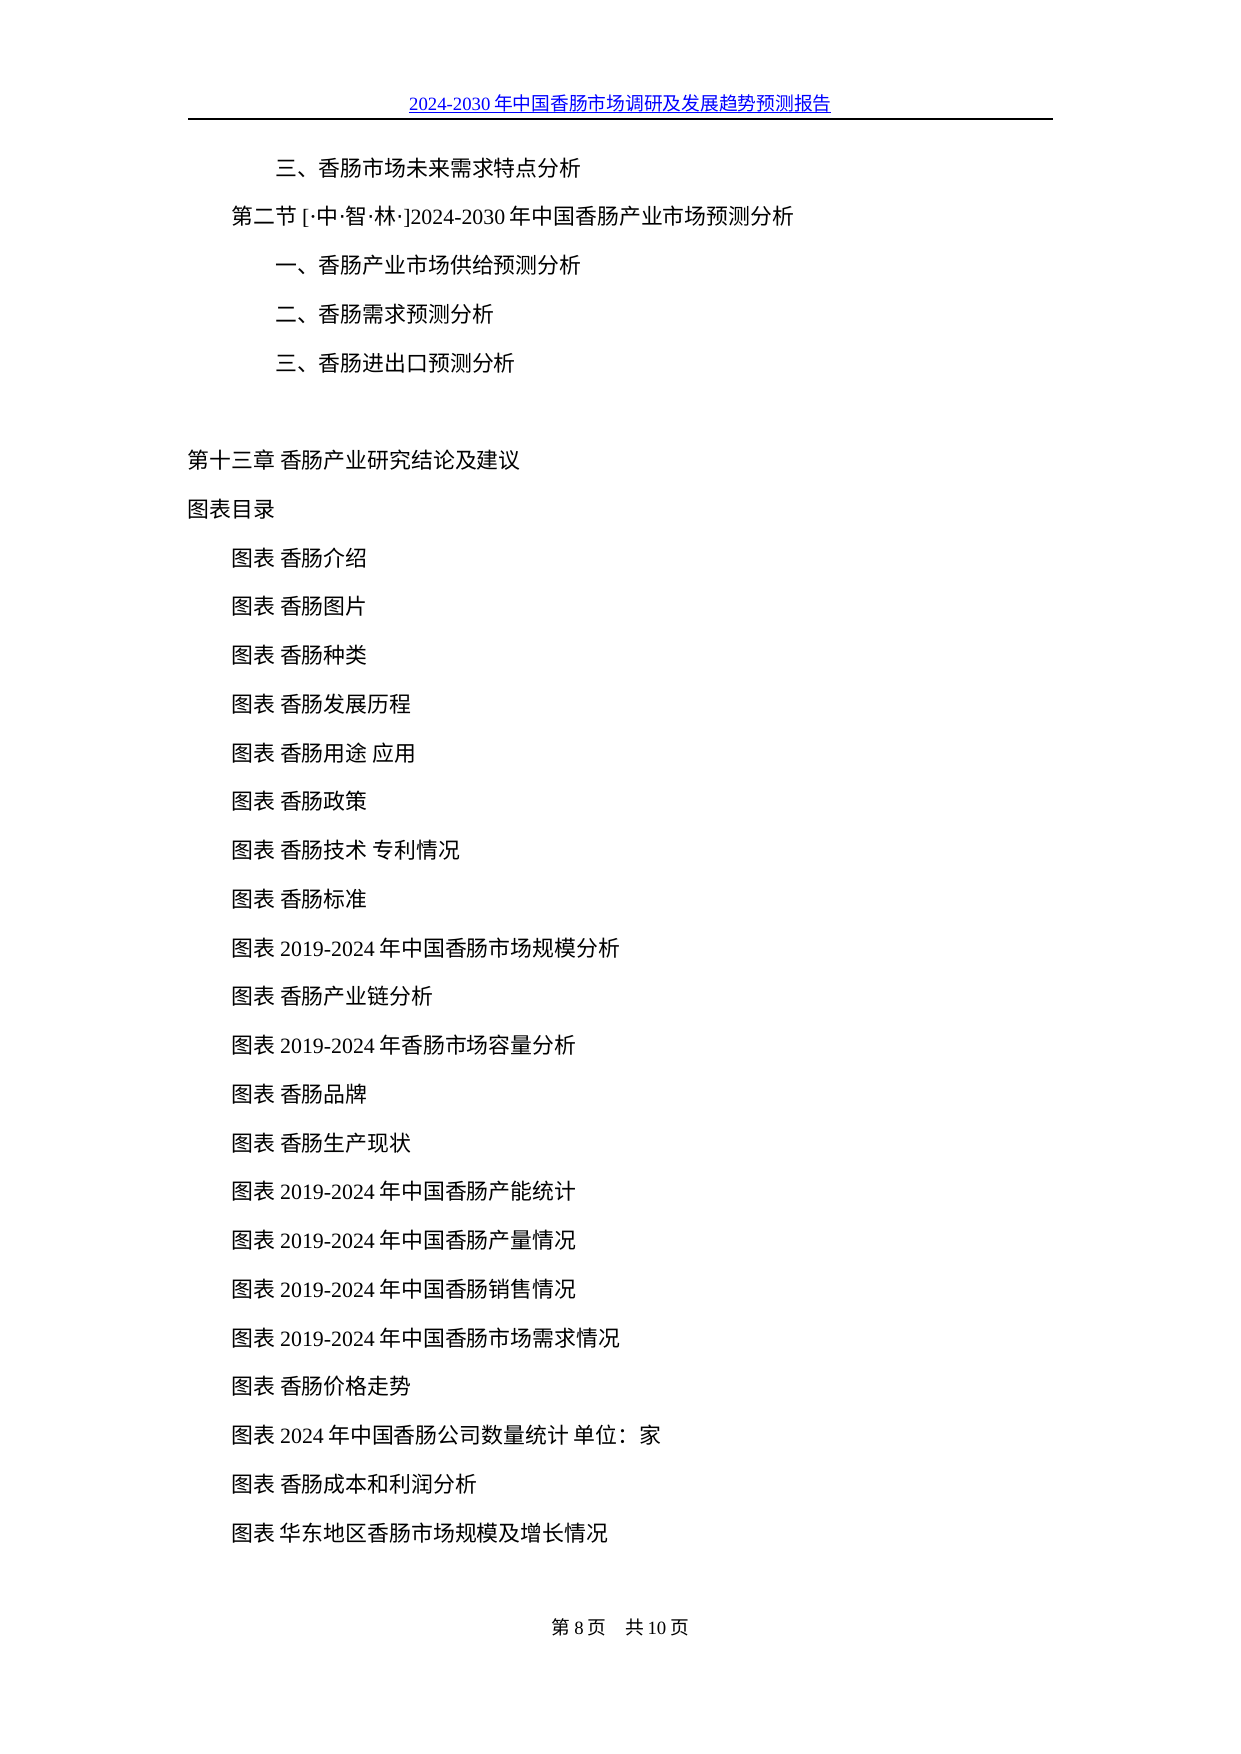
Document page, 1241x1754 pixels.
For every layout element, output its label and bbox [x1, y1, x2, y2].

text [187, 150, 1053, 1548]
